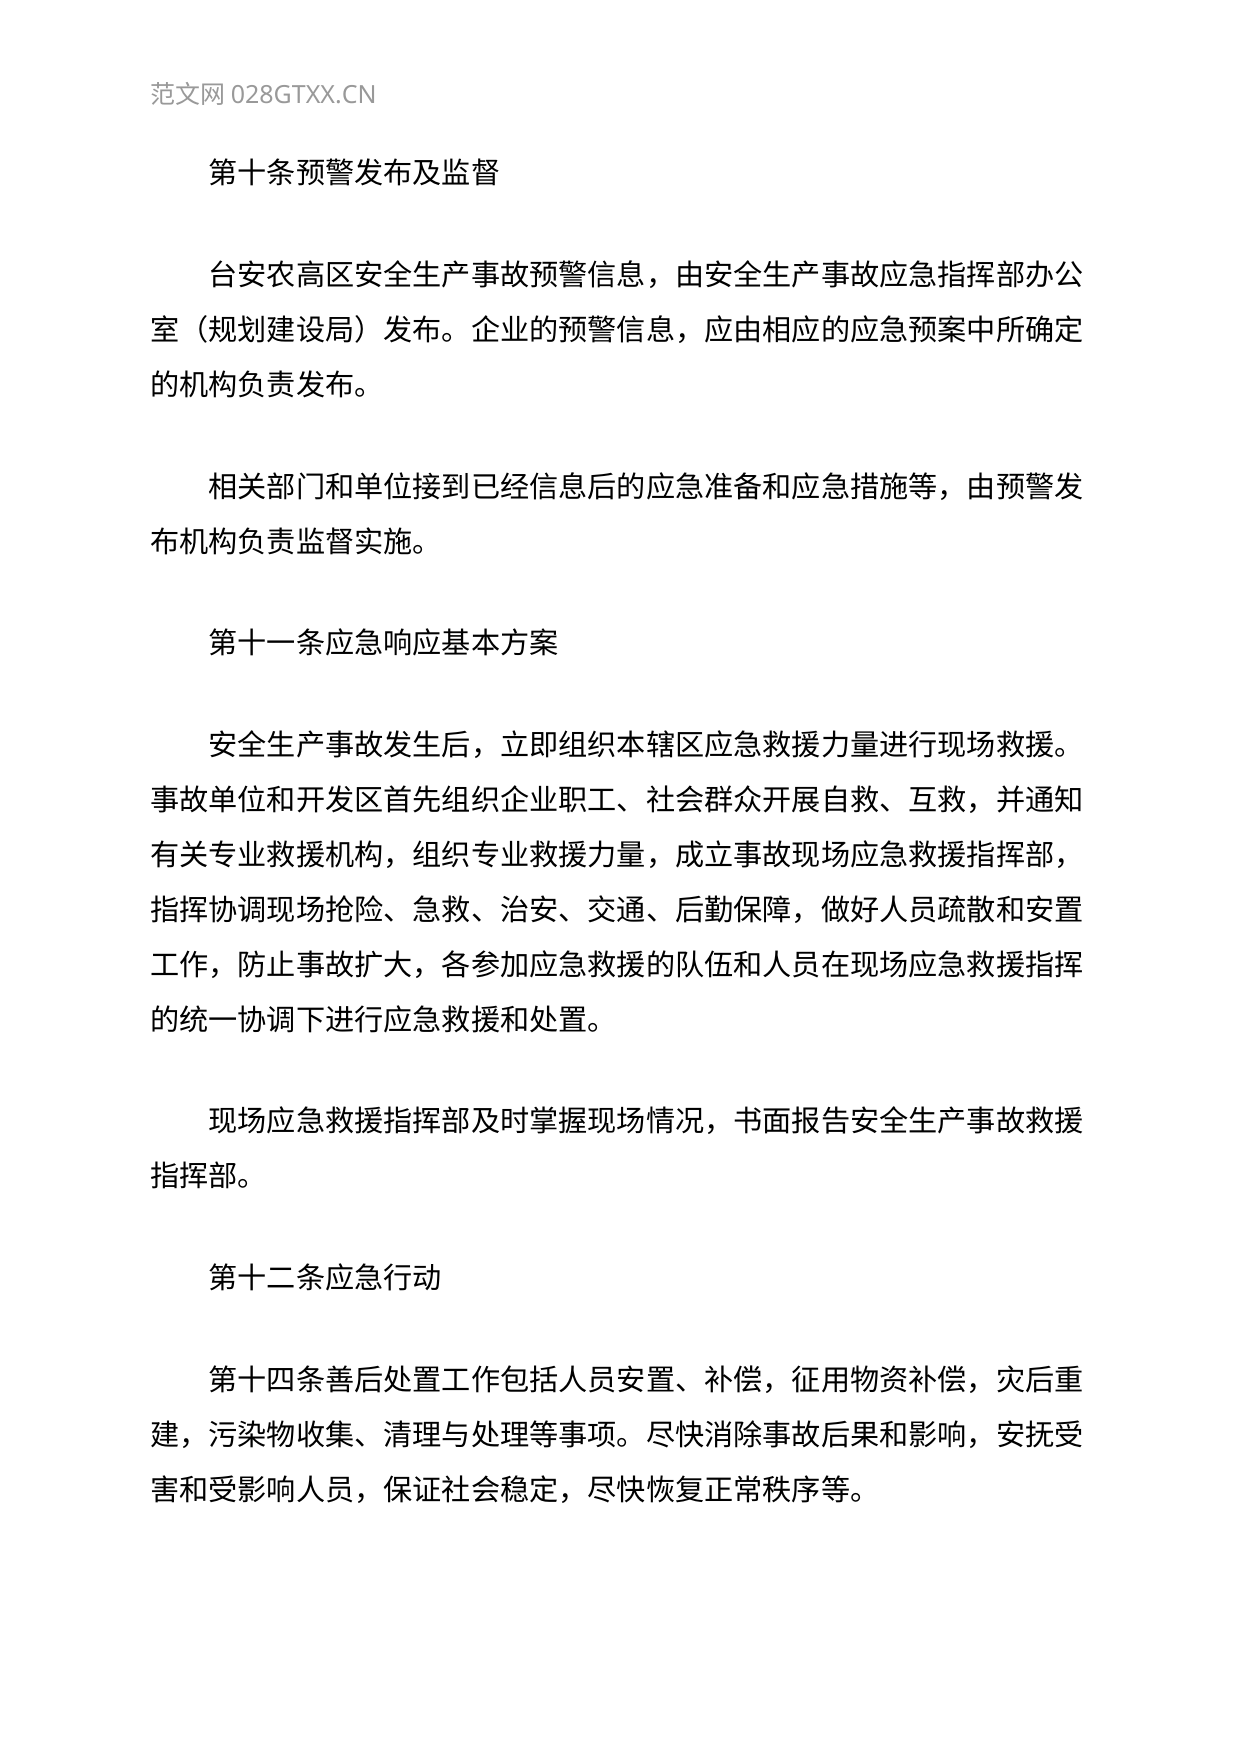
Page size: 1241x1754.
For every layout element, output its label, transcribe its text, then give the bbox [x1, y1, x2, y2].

text 第十条预警发布及监督 [150, 150, 1090, 192]
text 第十二条应急行动 [150, 1255, 1090, 1297]
text 第十四条善后处置工作包括人员安置、补偿，征用物资补偿，灾后重建，污染物收集、清理与处理等事项。尽快消除事故后果和影响，安抚受害和受影响人员，保证社会稳定，尽快恢复正常秩序等。 [150, 1356, 1090, 1508]
text 相关部门和单位接到已经信息后的应急准备和应急措施等，由预警发布机构负责监督实施。 [150, 463, 1090, 561]
text 台安农高区安全生产事故预警信息，由安全生产事故应急指挥部办公室（规划建设局）发布。企业的预警信息，应由相应的应急预案中所确定的机构负责发布。 [150, 252, 1090, 404]
text 安全生产事故发生后，立即组织本辖区应急救援力量进行现场救援。事故单位和开发区首先组织企业职工、社会群众开展自救、互救，并通知有关专业救援机构，组织专业救援力量，成立事故现场应急救援指挥部，指挥协调现场抢险、急救、治安、交通、后勤保障，做好人员疏散和安置工作，防止事故扩大，各参加应急救援的队伍和人员在现场应急救援指挥的统一协调下进行应急救援和处置。 [150, 722, 1090, 1038]
text 第十一条应急响应基本方案 [150, 620, 1090, 662]
text 现场应急救援指挥部及时掌握现场情况，书面报告安全生产事故救援指挥部。 [150, 1098, 1090, 1195]
